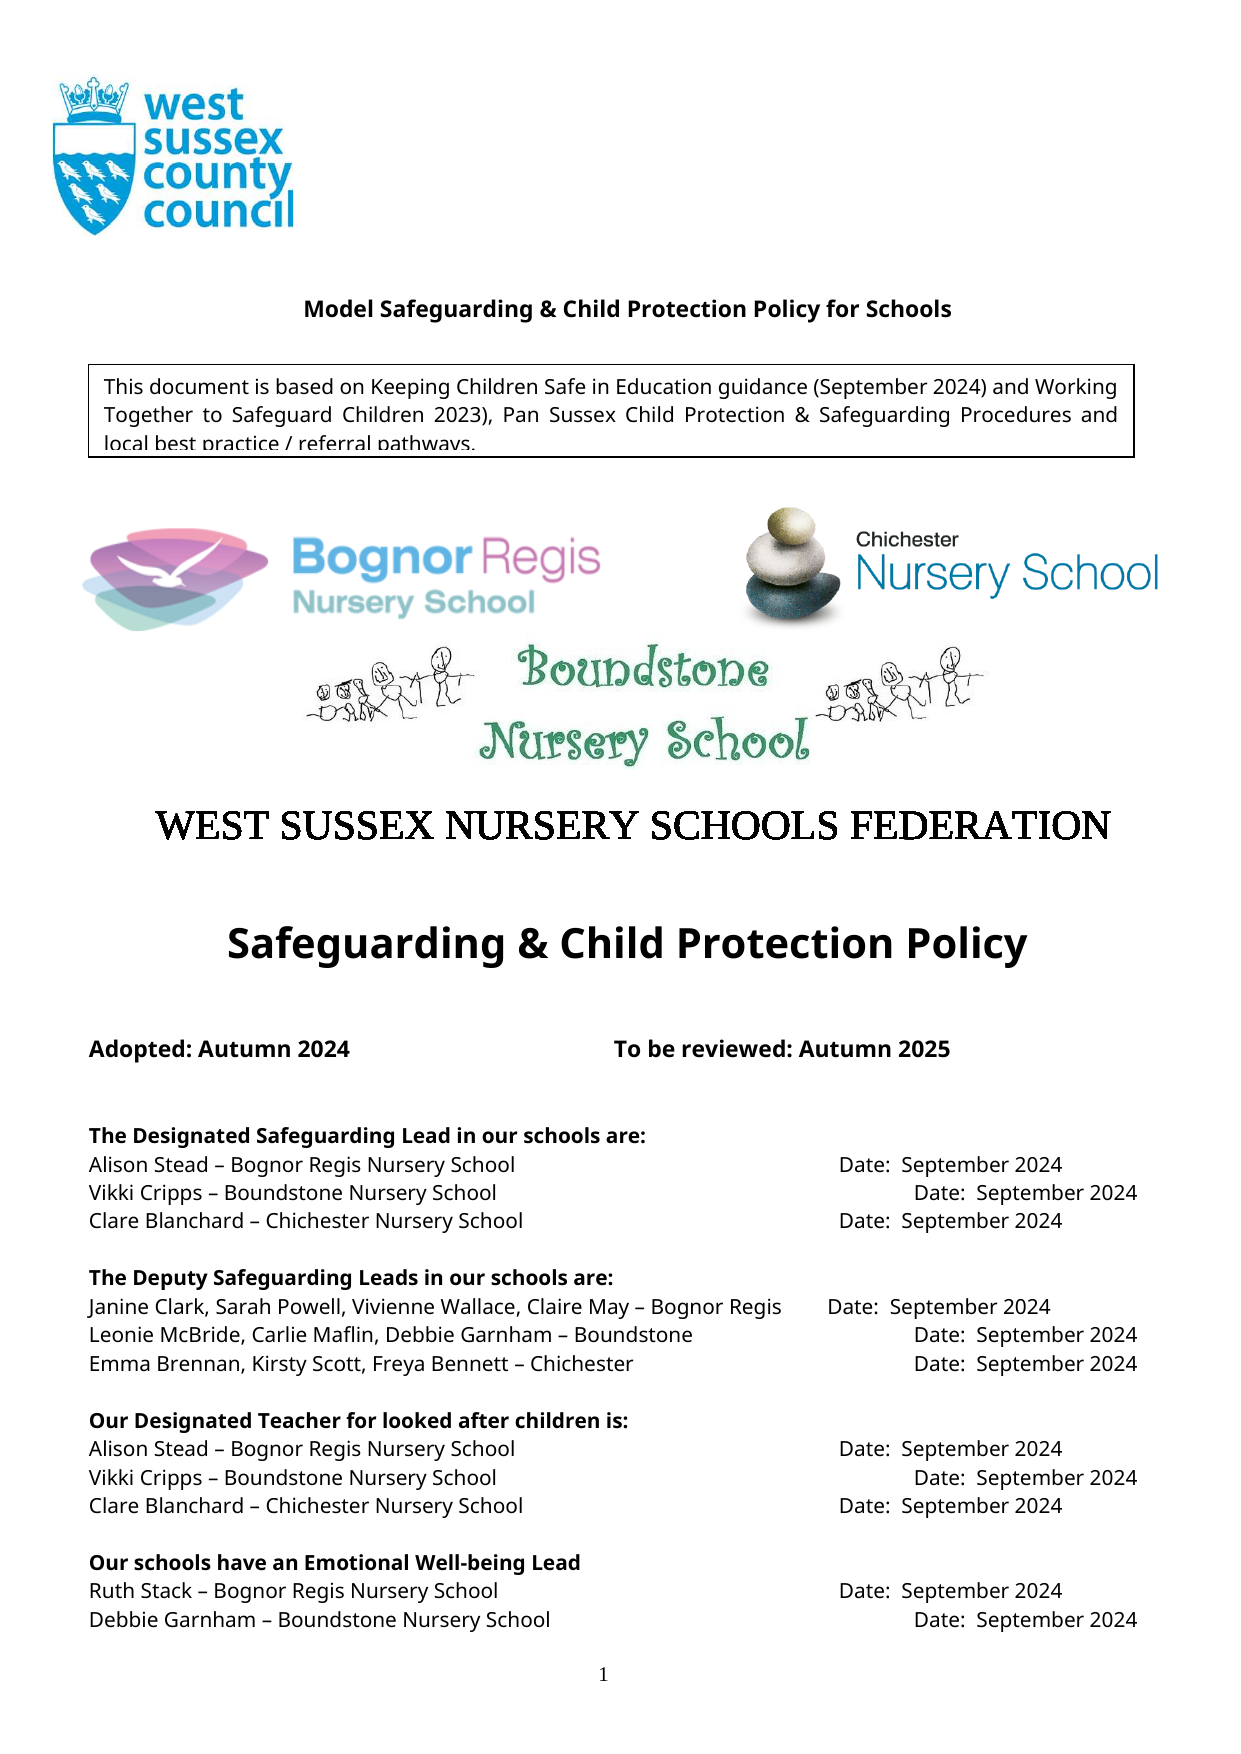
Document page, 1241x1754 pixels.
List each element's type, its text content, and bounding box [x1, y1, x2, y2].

text Adopted: Autumn 2024 To be reviewed: Autumn 2025 [89, 1033, 1166, 1064]
picture [82, 493, 1168, 770]
text Model Safeguarding & Child Protection Policy for Schools [89, 293, 1166, 325]
text Debbie Garnham – Boundstone Nursery School Date: September 2024 [89, 1605, 1166, 1633]
text Alison Stead – Bognor Regis Nursery School Date: September 2024 [89, 1150, 1166, 1178]
text The Designated Safeguarding Lead in our schools are: [89, 1121, 1166, 1150]
picture [52, 74, 294, 236]
text Vikki Cripps – Boundstone Nursery School Date: September 2024 [89, 1463, 1166, 1491]
text Our schools have an Emotional Well-being Lead [89, 1548, 1166, 1576]
text Clare Blanchard – Chichester Nursery School Date: September 2024 [89, 1207, 1166, 1235]
text Our Designated Teacher for looked after children is: [89, 1406, 1166, 1434]
text Janine Clark, Sarah Powell, Vivienne Wallace, Claire May – Bognor Regis Date: September 2024 [89, 1292, 1166, 1320]
text The Deputy Safeguarding Leads in our schools are: [89, 1263, 1166, 1292]
text Safeguarding & Child Protection Policy [89, 914, 1166, 971]
text Emma Brennan, Kirsty Scott, Freya Bennett – Chichester Date: September 2024 [89, 1349, 1166, 1377]
text Clare Blanchard – Chichester Nursery School Date: September 2024 [89, 1491, 1166, 1519]
text Ruth Stack – Bognor Regis Nursery School Date: September 2024 [89, 1576, 1166, 1605]
text Vikki Cripps – Boundstone Nursery School Date: September 2024 [89, 1178, 1166, 1207]
text Alison Stead – Bognor Regis Nursery School Date: September 2024 [89, 1434, 1166, 1463]
text Leonie McBride, Carlie Maflin, Debbie Garnham – Boundstone Date: September 2024 [89, 1320, 1166, 1349]
